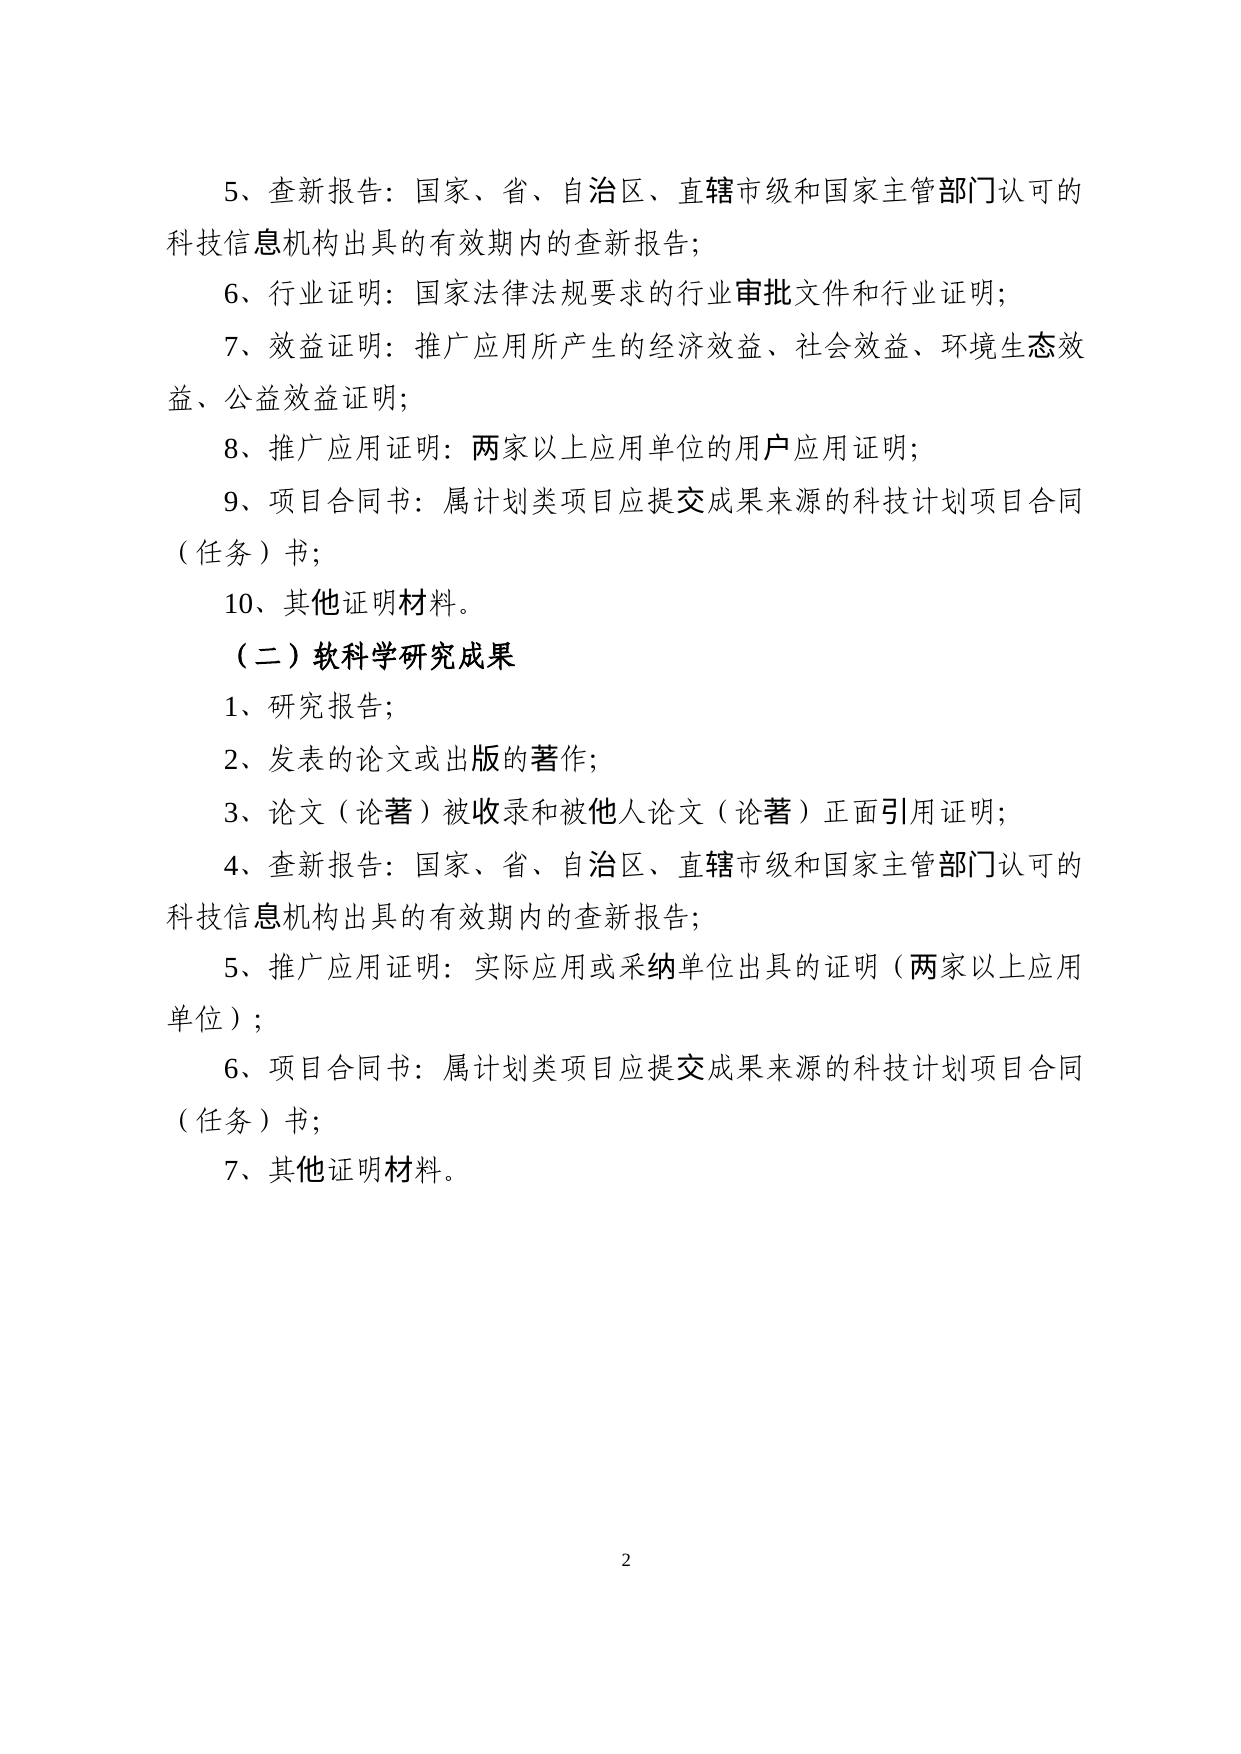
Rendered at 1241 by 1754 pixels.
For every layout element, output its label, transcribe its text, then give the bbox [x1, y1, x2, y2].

list 6、行业证明：国家法律法规要求的行业审批文件和行业证明； [165, 274, 1087, 309]
list 10、其他证明材料。 [165, 584, 1087, 619]
list 7、效益证明：推广应用所产生的经济效益、社会效益、环境生态效益、公益效益证明； [165, 327, 1087, 412]
list 9、项目合同书：属计划类项目应提交成果来源的科技计划项目合同（任务）书； [165, 482, 1087, 567]
list 3、论文（论著）被收录和被他人论文（论著）正面引用证明； [165, 793, 1087, 828]
list 8、推广应用证明：两家以上应用单位的用户应用证明； [165, 429, 1087, 464]
list 7、其他证明材料。 [165, 1152, 1087, 1187]
list 2、发表的论文或出版的著作； [165, 740, 1087, 775]
list 1、研究报告； [165, 687, 1087, 722]
list 5、查新报告：国家、省、自治区、直辖市级和国家主管部门认可的科技信息机构出具的有效期内的查新报告； [165, 172, 1087, 258]
list （二）软科学研究成果 [165, 637, 1087, 670]
list 6、项目合同书：属计划类项目应提交成果来源的科技计划项目合同（任务）书； [165, 1050, 1087, 1135]
list 5、推广应用证明：实际应用或采纳单位出具的证明（两家以上应用单位）； [165, 948, 1087, 1033]
list 4、查新报告：国家、省、自治区、直辖市级和国家主管部门认可的科技信息机构出具的有效期内的查新报告； [165, 846, 1087, 931]
